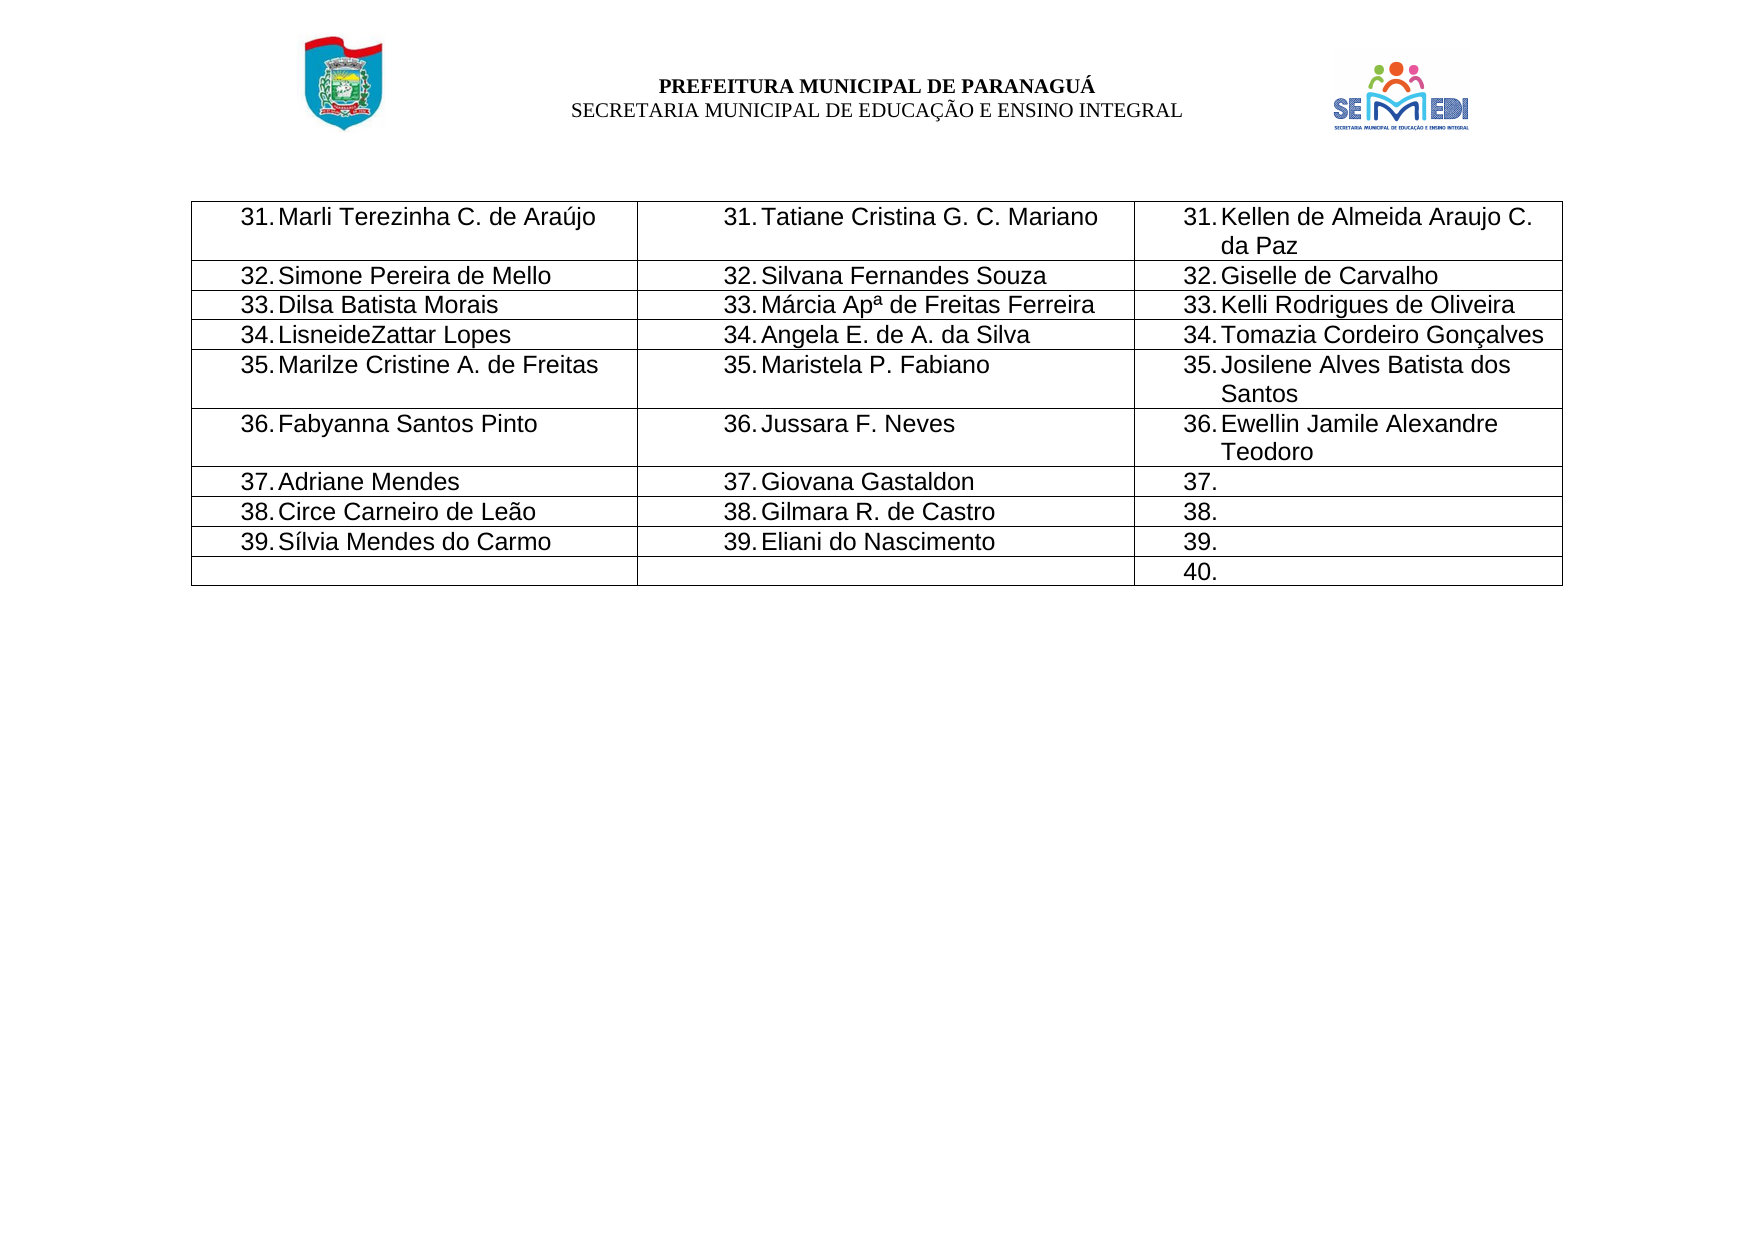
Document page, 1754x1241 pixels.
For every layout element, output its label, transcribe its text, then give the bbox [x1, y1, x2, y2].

table_cell Sílvia Mendes do Carmo [192, 527, 637, 556]
table_cell [1135, 527, 1562, 556]
table_cell [638, 557, 1134, 585]
table_cell Dilsa Batista Morais [192, 291, 637, 319]
picture [297, 32, 385, 133]
table_cell Silvana Fernandes Souza [638, 261, 1134, 289]
table_cell Kellen de Almeida Araujo C. da Paz [1135, 202, 1562, 260]
table_cell Márcia Apª de Freitas Ferreira [638, 291, 1134, 319]
table_cell Tomazia Cordeiro Gonçalves [1135, 320, 1562, 349]
table_cell [1135, 467, 1562, 496]
table_cell Ewellin Jamile Alexandre Teodoro [1135, 409, 1562, 466]
table_cell Eliani do Nascimento [638, 527, 1134, 556]
table_cell Giselle de Carvalho [1135, 261, 1562, 289]
picture [1333, 47, 1471, 133]
table_cell Marilze Cristine A. de Freitas [192, 350, 637, 408]
table_cell Gilmara R. de Castro [638, 497, 1134, 526]
table_cell Angela E. de A. da Silva [638, 320, 1134, 349]
table_cell Simone Pereira de Mello [192, 261, 637, 289]
table_cell LisneideZattar Lopes [192, 320, 637, 349]
table_cell Jussara F. Neves [638, 409, 1134, 466]
table_cell Tatiane Cristina G. C. Mariano [638, 202, 1134, 260]
table_cell Marli Terezinha C. de Araújo [192, 202, 637, 260]
table_cell [1135, 557, 1562, 585]
table_cell Fabyanna Santos Pinto [192, 409, 637, 466]
table_cell Kelli Rodrigues de Oliveira [1135, 291, 1562, 319]
table_cell Adriane Mendes [192, 467, 637, 496]
table_cell [1135, 497, 1562, 526]
table_cell Giovana Gastaldon [638, 467, 1134, 496]
table_cell [192, 557, 637, 585]
table_cell Circe Carneiro de Leão [192, 497, 637, 526]
table_cell Josilene Alves Batista dos Santos [1135, 350, 1562, 408]
table_cell Maristela P. Fabiano [638, 350, 1134, 408]
